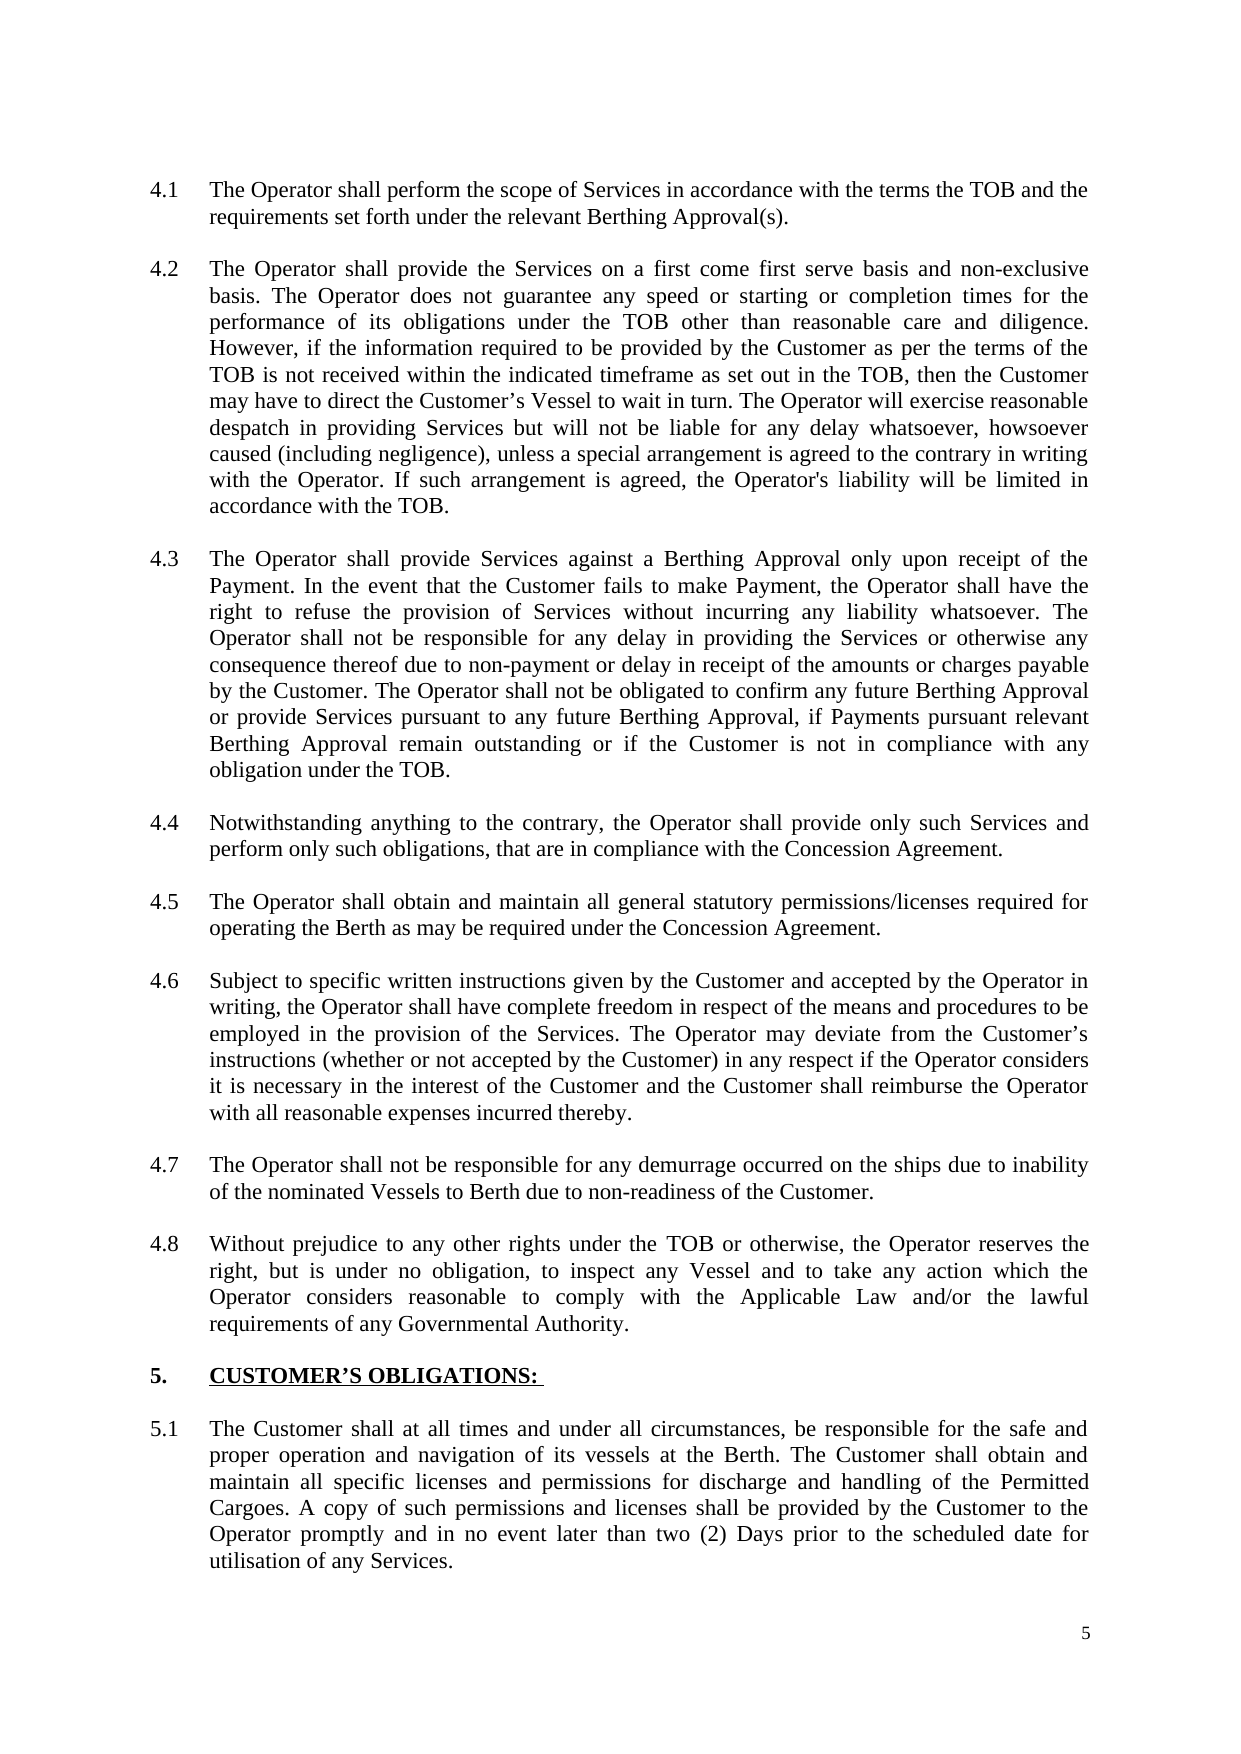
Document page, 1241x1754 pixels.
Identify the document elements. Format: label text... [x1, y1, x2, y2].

list The Customer shall at all times and under all circumstances, be responsible for the safe and proper operation and navigation of its vessels at the Berth. The Customer shall obtain and maintain all specific licenses and permissions for discharge and handling of the Permitted Cargoes. A copy of such permissions and licenses shall be provided by the Customer to the Operator promptly and in no event later than two (2) Days prior to the scheduled date for utilisation of any Services. [150, 1415, 1090, 1573]
list The Operator shall provide the Services on a first come first serve basis and non-exclusive basis. The Operator does not guarantee any speed or starting or completion times for the performance of its obligations under the TOB other than reasonable care and diligence. However, if the information required to be provided by the Customer as per the terms of the TOB is not received within the indicated timeframe as set out in the TOB, then the Customer may have to direct the Customer’s Vessel to wait in turn. The Operator will exercise reasonable despatch in providing Services but will not be liable for any delay whatsoever, howsoever caused (including negligence), unless a special arrangement is agreed to the contrary in writing with the Operator. If such arrangement is agreed, the Operator's liability will be limited in accordance with the TOB. [150, 255, 1090, 519]
list The Operator shall not be responsible for any demurrage occurred on the ships due to inability of the nominated Vessels to Berth due to non-readiness of the Customer. [150, 1151, 1090, 1204]
list Without prejudice to any other rights under the TOB or otherwise, the Operator reserves the right, but is under no obligation, to inspect any Vessel and to take any action which the Operator considers reasonable to comply with the Applicable Law and/or the lawful requirements of any Governmental Authority. [150, 1231, 1090, 1336]
list The Operator shall obtain and maintain all general statutory permissions/licenses required for operating the Berth as may be required under the Concession Agreement. [150, 888, 1090, 941]
list The Operator shall perform the scope of Services in accordance with the terms the TOB and the requirements set forth under the relevant Berthing Approval(s). [150, 176, 1090, 229]
list Notwithstanding anything to the contrary, the Operator shall provide only such Services and perform only such obligations, that are in compliance with the Concession Agreement. [150, 809, 1090, 862]
list Subject to specific written instructions given by the Customer and accepted by the Operator in writing, the Operator shall have complete freedom in respect of the means and procedures to be employed in the provision of the Services. The Operator may deviate from the Customer’s instructions (whether or not accepted by the Customer) in any respect if the Operator considers it is necessary in the interest of the Customer and the Customer shall reimburse the Operator with all reasonable expenses incurred thereby. [150, 967, 1090, 1125]
list CUSTOMER’S OBLIGATIONS: [150, 1362, 1090, 1389]
list The Operator shall provide Services against a Berthing Approval only upon receipt of the Payment. In the event that the Customer fails to make Payment, the Operator shall have the right to refuse the provision of Services without incurring any liability whatsoever. The Operator shall not be responsible for any delay in providing the Services or otherwise any consequence thereof due to non-payment or delay in receipt of the amounts or charges payable by the Customer. The Operator shall not be obligated to confirm any future Berthing Approval or provide Services pursuant to any future Berthing Approval, if Payments pursuant relevant Berthing Approval remain outstanding or if the Customer is not in compliance with any obligation under the TOB. [150, 545, 1090, 782]
